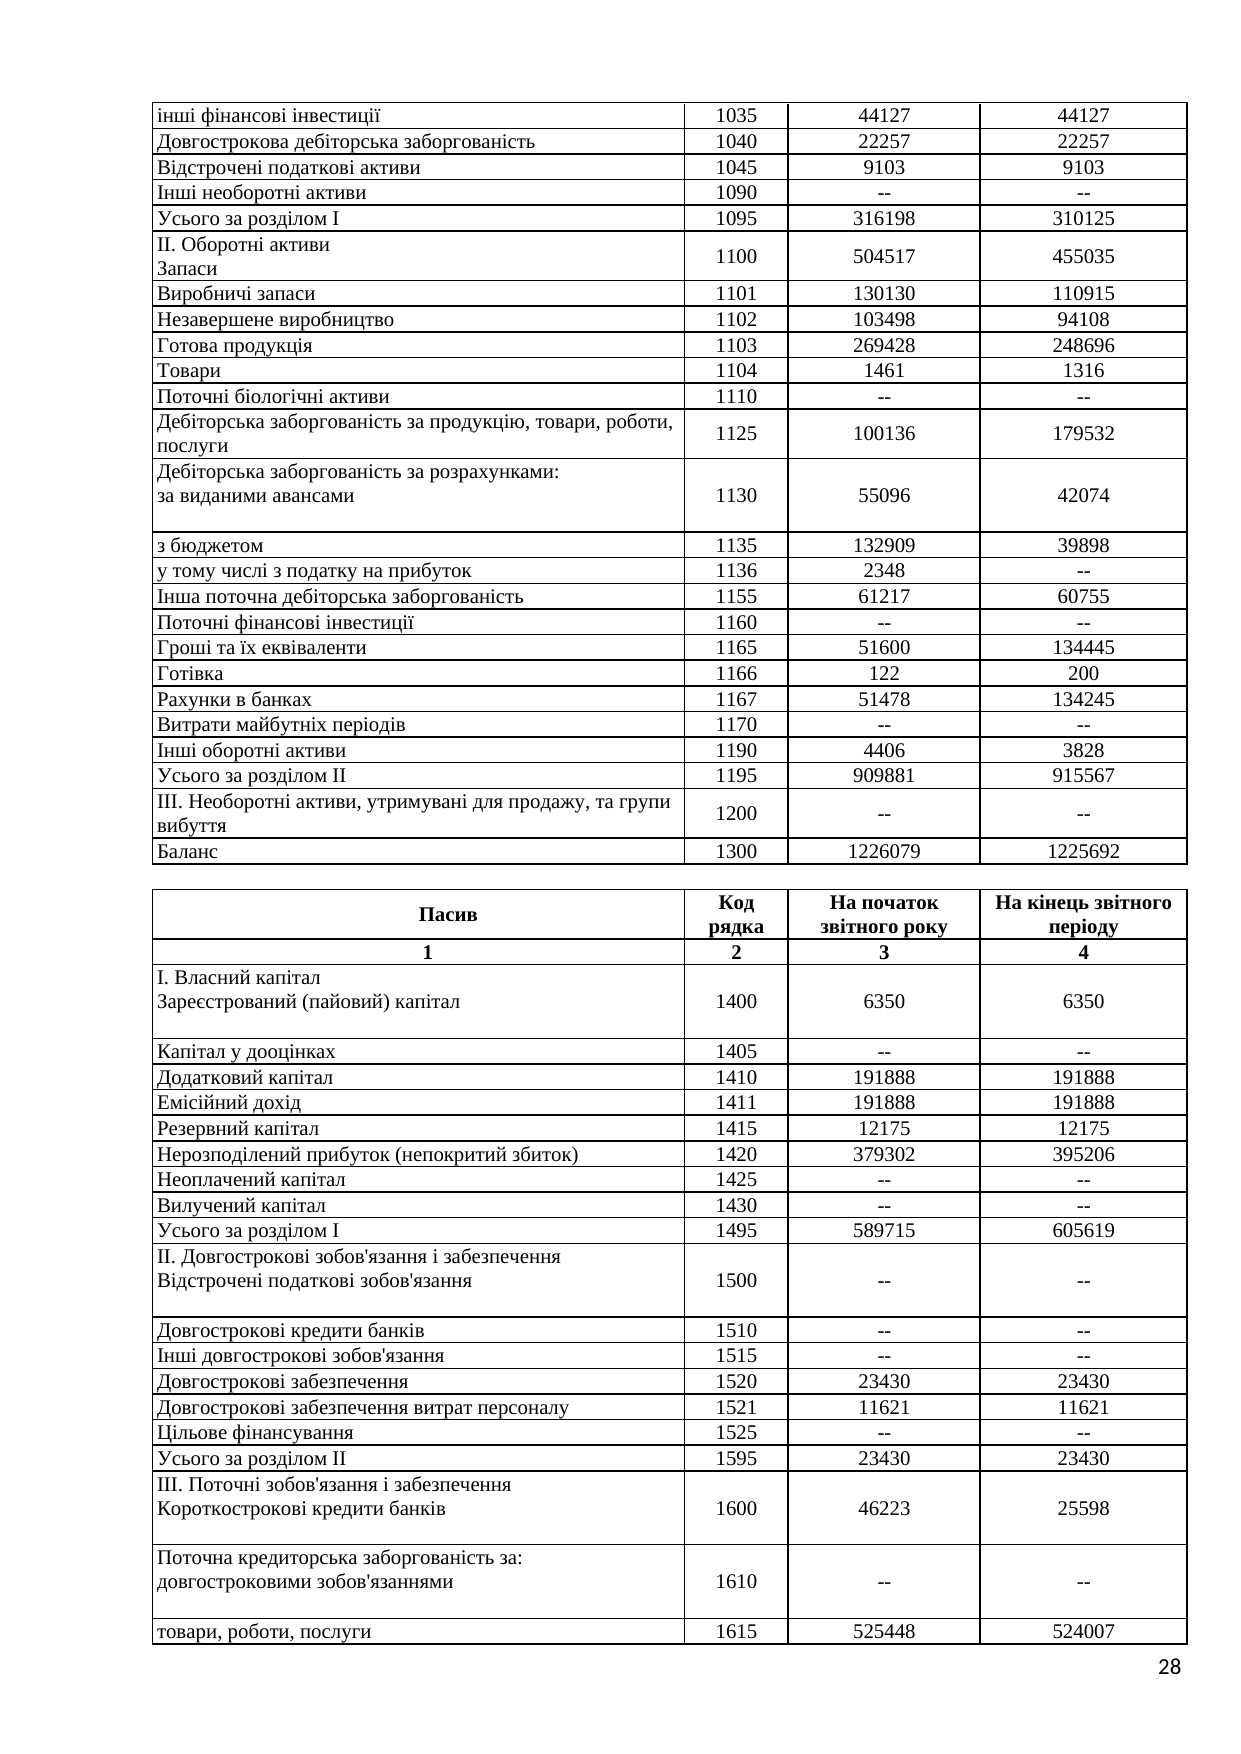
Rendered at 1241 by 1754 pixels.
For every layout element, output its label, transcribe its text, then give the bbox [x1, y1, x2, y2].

table_cell Витрати майбутніх періодів [153, 712, 684, 736]
table_cell 23430 [789, 1446, 979, 1470]
table_cell 4 [981, 940, 1186, 964]
table_cell 1101 [685, 281, 787, 305]
table_cell -- [789, 1193, 979, 1217]
table_cell 1425 [685, 1167, 787, 1191]
table_cell 9103 [981, 155, 1186, 179]
table_cell 55096 [789, 459, 979, 531]
table_cell 1110 [685, 384, 787, 408]
table_cell Дебіторська заборгованість за продукцію, товари, роботи, послуги [153, 410, 684, 457]
table_cell 23430 [789, 1369, 979, 1393]
table_cell 191888 [789, 1090, 979, 1114]
table_cell 1095 [685, 206, 787, 230]
table_cell 1125 [685, 410, 787, 457]
table_cell Нерозподілений прибуток (непокритий збиток) [153, 1142, 684, 1166]
table_cell Поточні біологічні активи [153, 384, 684, 408]
table_cell 1600 [685, 1472, 787, 1544]
table_cell II. Оборотні активи Запаси [153, 232, 684, 280]
table_cell 1415 [685, 1116, 787, 1140]
table_cell 130130 [789, 281, 979, 305]
table_cell 524007 [981, 1619, 1186, 1643]
table_cell 1510 [685, 1318, 787, 1342]
table_cell 2 [685, 940, 787, 964]
table_cell 60755 [981, 584, 1186, 608]
table_cell -- [981, 1193, 1186, 1217]
table_cell 134445 [981, 635, 1186, 659]
table_cell І. Власний капітал Зареєстрований (пайовий) капітал [153, 965, 684, 1037]
table_cell Рахунки в банках [153, 687, 684, 711]
table_cell Інші довгострокові зобов'язання [153, 1343, 684, 1367]
table_cell Усього за розділом I [153, 206, 684, 230]
table_cell II. Довгострокові зобов'язання і забезпечення Відстрочені податкові зобов'язання [153, 1244, 684, 1316]
table_cell 191888 [789, 1065, 979, 1089]
table_cell 1520 [685, 1369, 787, 1393]
table_cell 3 [789, 940, 979, 964]
table_cell Резервний капітал [153, 1116, 684, 1140]
table_cell 1595 [685, 1446, 787, 1470]
table_cell -- [981, 712, 1186, 736]
table_cell 455035 [981, 232, 1186, 280]
table_cell 51600 [789, 635, 979, 659]
table_cell 1300 [685, 839, 787, 863]
table_cell Довгострокові забезпечення витрат персоналу [153, 1395, 684, 1419]
table_cell -- [981, 1545, 1186, 1617]
table_cell Усього за розділом II [153, 1446, 684, 1470]
table_cell 1166 [685, 661, 787, 685]
table_cell 1130 [685, 459, 787, 531]
table_cell 94108 [981, 307, 1186, 331]
table_cell Баланс [153, 839, 684, 863]
table_cell 1 [153, 940, 684, 964]
table_cell 1040 [685, 129, 787, 153]
table_cell 1405 [685, 1039, 787, 1063]
table_cell 589715 [789, 1218, 979, 1242]
table_cell 1316 [981, 358, 1186, 382]
table_cell 2348 [789, 558, 979, 582]
table_cell 1045 [685, 155, 787, 179]
table_cell IІІ. Поточні зобов'язання і забезпечення Короткострокові кредити банків [153, 1472, 684, 1544]
table_cell -- [789, 1343, 979, 1367]
table_cell -- [981, 1167, 1186, 1191]
table_cell 316198 [789, 206, 979, 230]
table_cell 44127 [789, 103, 980, 127]
table_cell Довгострокові кредити банків [153, 1318, 684, 1342]
table_cell 200 [981, 661, 1186, 685]
table_cell Дебіторська заборгованість за розрахунками: за виданими авансами [153, 459, 684, 531]
table_cell 310125 [981, 206, 1186, 230]
table_cell 11621 [789, 1395, 979, 1419]
table_cell 1521 [685, 1395, 787, 1419]
table_cell Довгострокові забезпечення [153, 1369, 684, 1393]
table_cell 1195 [685, 763, 787, 787]
table_cell -- [789, 384, 979, 408]
table_cell 23430 [981, 1369, 1186, 1393]
table_cell -- [789, 1420, 979, 1444]
table_header Код рядка [685, 890, 787, 938]
table_cell -- [789, 610, 979, 634]
table_cell -- [789, 789, 979, 837]
table_cell 248696 [981, 333, 1186, 357]
table_cell 1200 [685, 789, 787, 837]
table_cell 1104 [685, 358, 787, 382]
table_cell 1167 [685, 687, 787, 711]
table_cell Поточні фінансові інвестиції [153, 610, 684, 634]
table_cell Цільове фінансування [153, 1420, 684, 1444]
table_cell 1190 [685, 738, 787, 762]
table_cell 269428 [789, 333, 979, 357]
table_cell 1136 [685, 558, 787, 582]
table_cell 122 [789, 661, 979, 685]
table_cell 61217 [789, 584, 979, 608]
table_cell 11621 [981, 1395, 1186, 1419]
table_cell -- [789, 1545, 979, 1617]
table_cell 1135 [685, 533, 787, 557]
table_cell 39898 [981, 533, 1186, 557]
table_cell 1495 [685, 1218, 787, 1242]
table_cell III. Необоротні активи, утримувані для продажу, та групи вибуття [153, 789, 684, 837]
table_cell -- [789, 1244, 979, 1316]
table_cell 191888 [981, 1090, 1186, 1114]
table_cell 4406 [789, 738, 979, 762]
table_cell Вилучений капітал [153, 1193, 684, 1217]
table_cell 46223 [789, 1472, 979, 1544]
table_cell -- [981, 384, 1186, 408]
table_cell 6350 [789, 965, 979, 1037]
table_cell 44127 [981, 103, 1186, 127]
table_cell Виробничі запаси [153, 281, 684, 305]
table_cell -- [981, 789, 1186, 837]
table_cell 525448 [789, 1619, 979, 1643]
table_cell 134245 [981, 687, 1186, 711]
table_cell 42074 [981, 459, 1186, 531]
table_cell 1515 [685, 1343, 787, 1367]
table_cell 1615 [685, 1619, 787, 1643]
table_cell 25598 [981, 1472, 1186, 1544]
table_cell -- [981, 1343, 1186, 1367]
table_cell 51478 [789, 687, 979, 711]
table_cell 1170 [685, 712, 787, 736]
table_cell 9103 [789, 155, 979, 179]
table_cell -- [981, 558, 1186, 582]
table_cell -- [981, 1420, 1186, 1444]
table_cell 379302 [789, 1142, 979, 1166]
table_cell -- [981, 180, 1186, 204]
table_cell 1035 [685, 103, 788, 127]
table_cell Додатковий капітал [153, 1065, 684, 1089]
table_cell Усього за розділом I [153, 1218, 684, 1242]
table_cell 1225692 [981, 839, 1186, 863]
table_cell 1226079 [789, 839, 979, 863]
table_cell Відстрочені податкові активи [153, 155, 684, 179]
table_cell Усього за розділом II [153, 763, 684, 787]
table_cell 23430 [981, 1446, 1186, 1470]
table_cell 1103 [685, 333, 787, 357]
table_cell Готова продукція [153, 333, 684, 357]
table_cell Готівка [153, 661, 684, 685]
table_cell 1160 [685, 610, 787, 634]
table_cell 1500 [685, 1244, 787, 1316]
table_cell 110915 [981, 281, 1186, 305]
table_header На кінець звітного періоду [981, 890, 1186, 938]
table_cell 12175 [981, 1116, 1186, 1140]
table_cell 1411 [685, 1090, 787, 1114]
table_cell Неоплачений капітал [153, 1167, 684, 1191]
table_cell Інші необоротні активи [153, 180, 684, 204]
table_cell 1610 [685, 1545, 787, 1617]
table_cell Поточна кредиторська заборгованість за: довгостроковими зобов'язаннями [153, 1545, 684, 1617]
table_cell 1090 [685, 180, 787, 204]
table_cell 1400 [685, 965, 787, 1037]
table_cell 395206 [981, 1142, 1186, 1166]
table_cell у тому числі з податку на прибуток [153, 558, 684, 582]
table_cell -- [789, 1318, 979, 1342]
table_cell Інші оборотні активи [153, 738, 684, 762]
table_cell 1420 [685, 1142, 787, 1166]
table_cell 191888 [981, 1065, 1186, 1089]
table_cell 103498 [789, 307, 979, 331]
table_cell Довгострокова дебіторська заборгованість [153, 129, 684, 153]
table_cell Емісійний дохід [153, 1090, 684, 1114]
table_cell -- [789, 180, 979, 204]
table_cell Капітал у дооцінках [153, 1039, 684, 1063]
table_cell Інша поточна дебіторська заборгованість [153, 584, 684, 608]
table_cell 1155 [685, 584, 787, 608]
table_cell -- [981, 610, 1186, 634]
table_cell -- [789, 1167, 979, 1191]
table_cell -- [981, 1039, 1186, 1063]
table_cell Гроші та їх еквіваленти [153, 635, 684, 659]
table_cell 1525 [685, 1420, 787, 1444]
table_cell 3828 [981, 738, 1186, 762]
table_cell 1165 [685, 635, 787, 659]
table_cell 22257 [981, 129, 1186, 153]
table_cell -- [981, 1318, 1186, 1342]
table_cell товари, роботи, послуги [153, 1619, 684, 1643]
table_cell 1100 [685, 232, 787, 280]
table_cell 179532 [981, 410, 1186, 457]
table_cell -- [789, 712, 979, 736]
table_cell інші фінансові інвестиції [153, 103, 684, 127]
table_cell 6350 [981, 965, 1186, 1037]
table_header Пасив [153, 890, 684, 938]
table_cell 1410 [685, 1065, 787, 1089]
table_cell 132909 [789, 533, 979, 557]
table_cell -- [789, 1039, 979, 1063]
table_cell -- [981, 1244, 1186, 1316]
table_cell 909881 [789, 763, 979, 787]
table_cell 504517 [789, 232, 979, 280]
table_header На початок звітного року [789, 890, 979, 938]
table_cell 1461 [789, 358, 979, 382]
table_cell 12175 [789, 1116, 979, 1140]
table_cell 605619 [981, 1218, 1186, 1242]
table_cell Товари [153, 358, 684, 382]
table_cell 1102 [685, 307, 787, 331]
table_cell Незавершене виробництво [153, 307, 684, 331]
table_cell 1430 [685, 1193, 787, 1217]
table_cell з бюджетом [153, 533, 684, 557]
table_cell 22257 [789, 129, 979, 153]
table_cell 100136 [789, 410, 979, 457]
table_cell 915567 [981, 763, 1186, 787]
